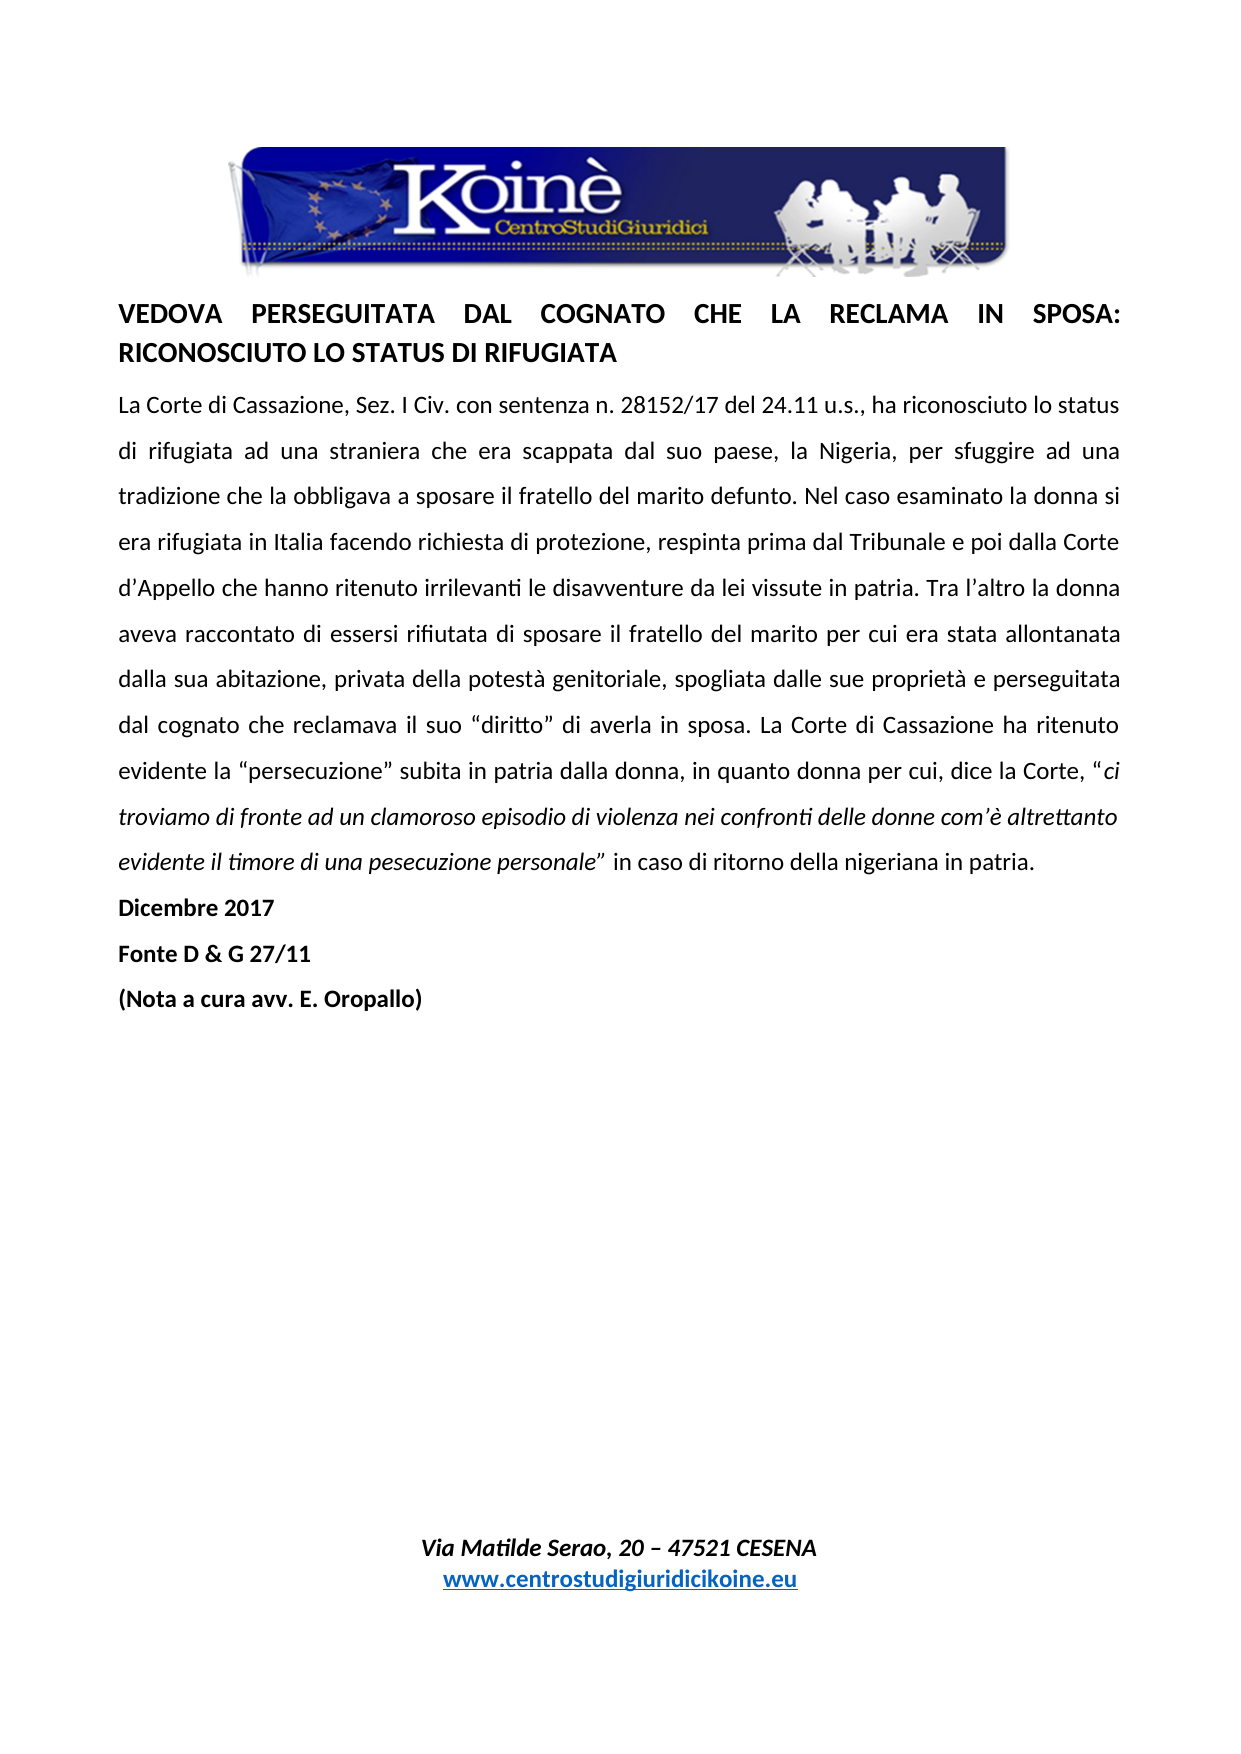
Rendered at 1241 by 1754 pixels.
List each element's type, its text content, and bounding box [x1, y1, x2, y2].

text VEDOVA PERSEGUITATA DAL COGNATO CHE LA RECLAMA IN SPOSA: RICONOSCIUTO LO STATUS DI RIFUGIATA [118, 296, 1122, 369]
text La Corte di Cassazione, Sez. I Civ. con sentenza n. 28152/17 del 24.11 u.s., ha riconosciuto lo status di rifugiata ad una straniera che era scappata dal suo paese, la Nigeria, per sfuggire ad una tradizione che la obbligava a sposare il fratello del marito defunto. Nel caso esaminato la donna si era rifugiata in Italia facendo richiesta di protezione, respinta prima dal Tribunale e poi dalla Corte d’Appello che hanno ritenuto irrilevanti le disavventure da lei vissute in patria. Tra l’altro la donna aveva raccontato di essersi rifiutata di sposare il fratello del marito per cui era stata allontanata dalla sua abitazione, privata della potestà genitoriale, spogliata dalle sue proprietà e perseguitata dal cognato che reclamava il suo “diritto” di averla in sposa. La Corte di Cassazione ha ritenuto evidente la “persecuzione” subita in patria dalla donna, in quanto donna per cui, dice la Corte, “ci troviamo di fronte ad un clamoroso episodio di violenza nei confronti delle donne com’è altrettanto evidente il timore di una pesecuzione personale” in caso di ritorno della nigeriana in patria. [118, 389, 1122, 877]
text Via Matilde Serao, 20 – 47521 CESENA [118, 1532, 1122, 1563]
text (Nota a cura avv. E. Oropallo) [118, 983, 1122, 1014]
text Fonte D & G 27/11 [118, 938, 1122, 968]
text Dicembre 2017 [118, 892, 1122, 923]
picture [228, 147, 1013, 277]
text www.centrostudigiuridicikoine.eu [118, 1563, 1122, 1593]
